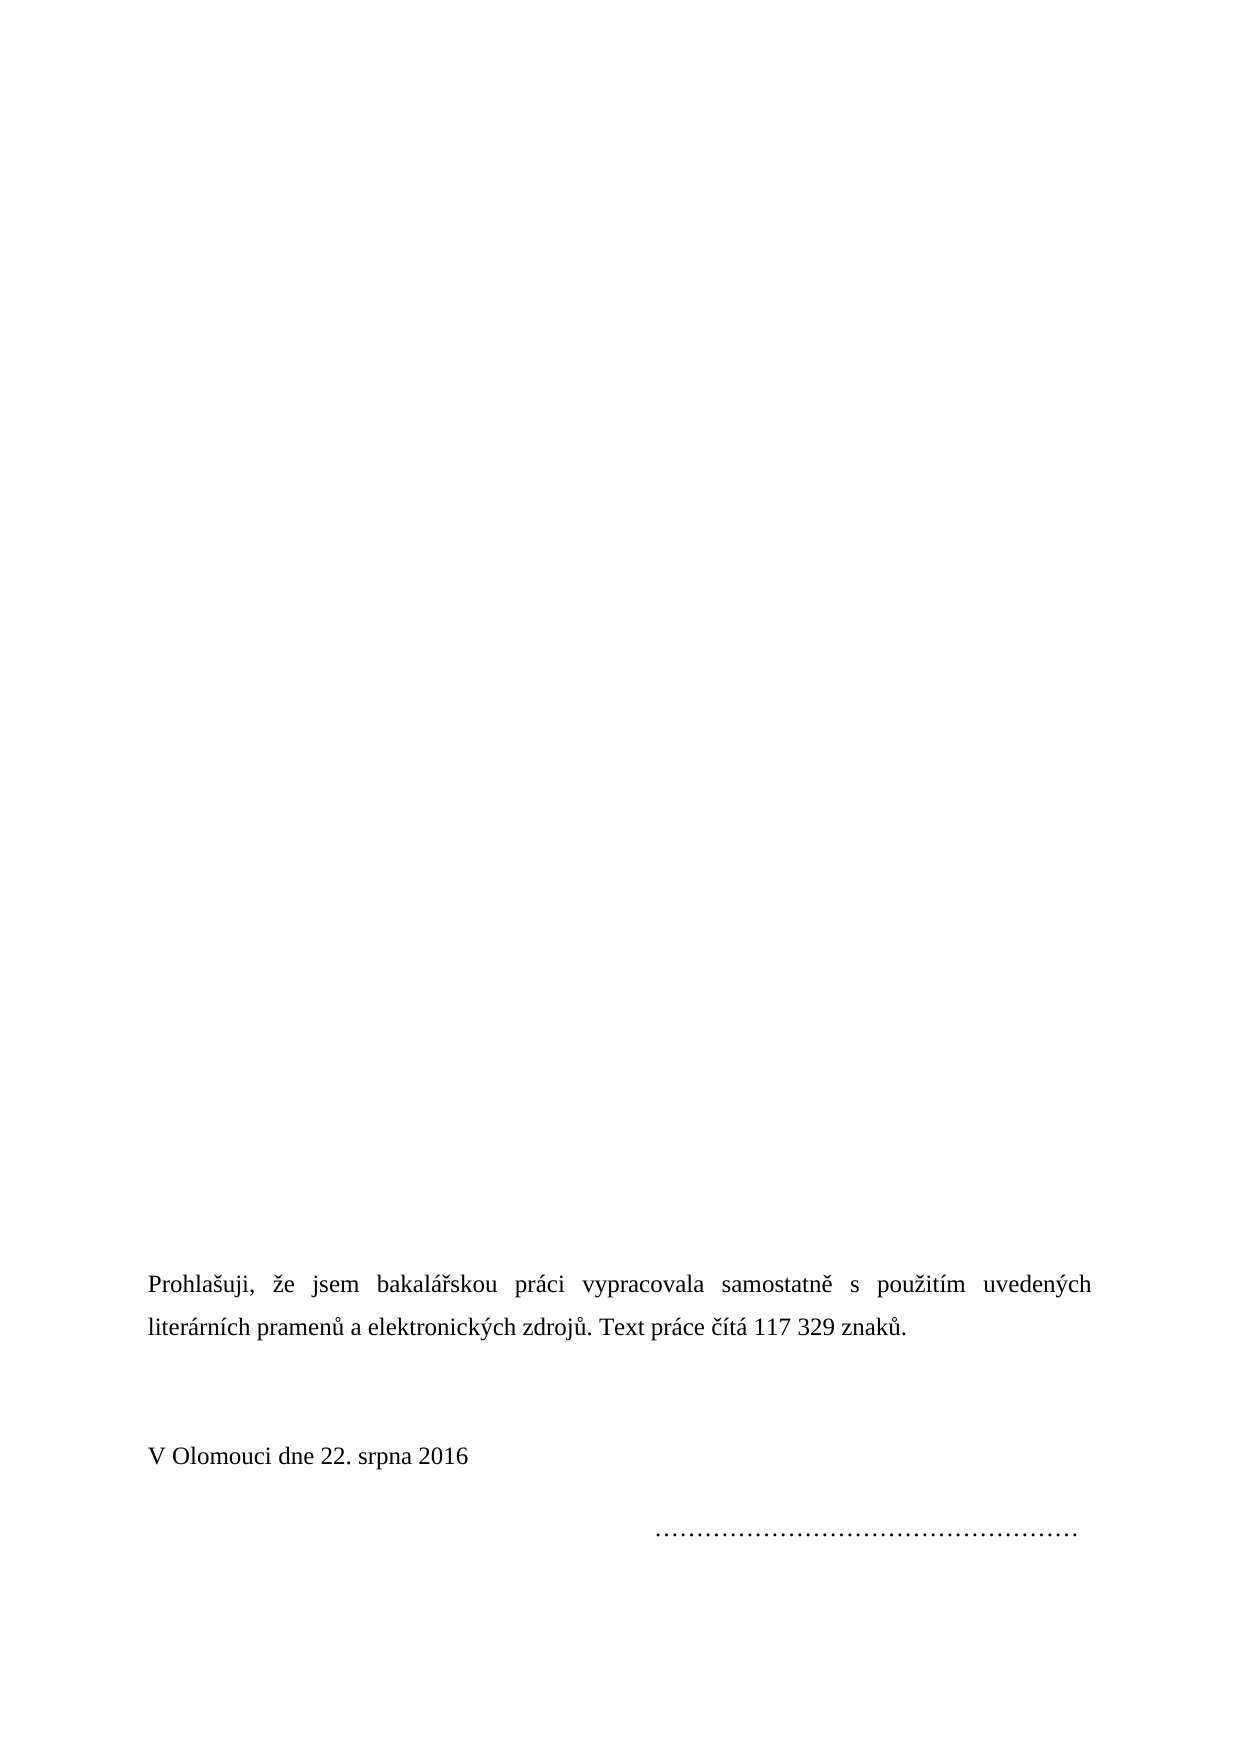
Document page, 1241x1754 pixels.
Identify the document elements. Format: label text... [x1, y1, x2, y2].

text V Olomouci dne 22. srpna 2016 [148, 1441, 1093, 1470]
text Prohlašuji, že jsem bakalářskou práci vypracovala samostatně s použitím uvedených literárních pramenů a elektronických zdrojů. Text práce čítá 117 329 znaků. [148, 1269, 1093, 1341]
text …………………………………………… [148, 1513, 1093, 1542]
